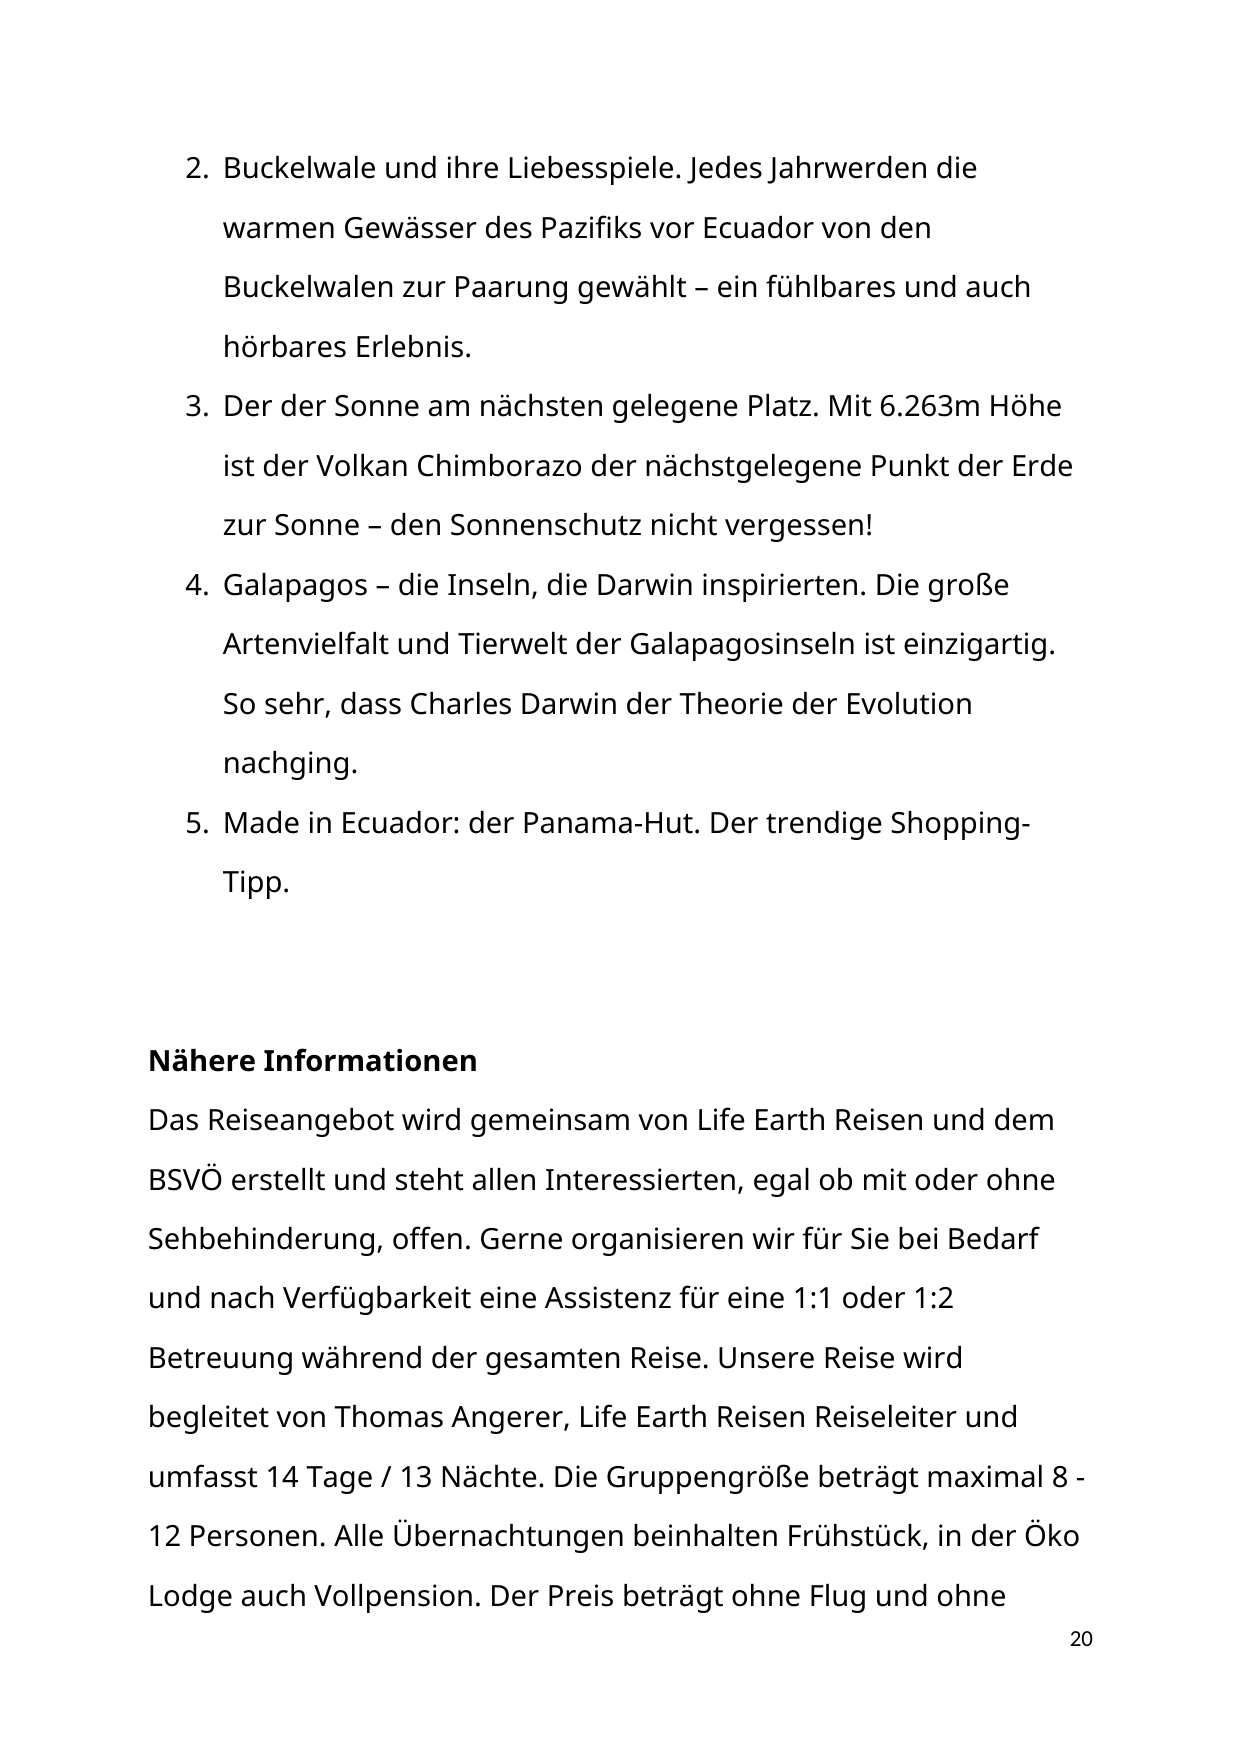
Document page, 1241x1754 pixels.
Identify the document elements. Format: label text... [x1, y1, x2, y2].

list Der der Sonne am nächsten gelegene Platz. Mit 6.263m Höhe ist der Volkan Chimborazo der nächstgelegene Punkt der Erde zur Sonne – den Sonnenschutz nicht vergessen! [185, 386, 1093, 544]
subtitle Nähere Informationen [148, 1040, 1093, 1079]
list Buckelwale und ihre Liebesspiele. Jedes Jahrwerden die warmen Gewässer des Pazifiks vor Ecuador von den Buckelwalen zur Paarung gewählt – ein fühlbares und auch hörbares Erlebnis. [185, 148, 1093, 366]
list Made in Ecuador: der Panama-Hut. Der trendige Shopping-Tipp. [185, 802, 1093, 901]
list Galapagos – die Inseln, die Darwin inspirierten. Die große Artenvielfalt und Tierwelt der Galapagosinseln ist einzigartig. So sehr, dass Charles Darwin der Theorie der Evolution nachging. [185, 564, 1093, 782]
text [148, 1099, 1093, 1615]
